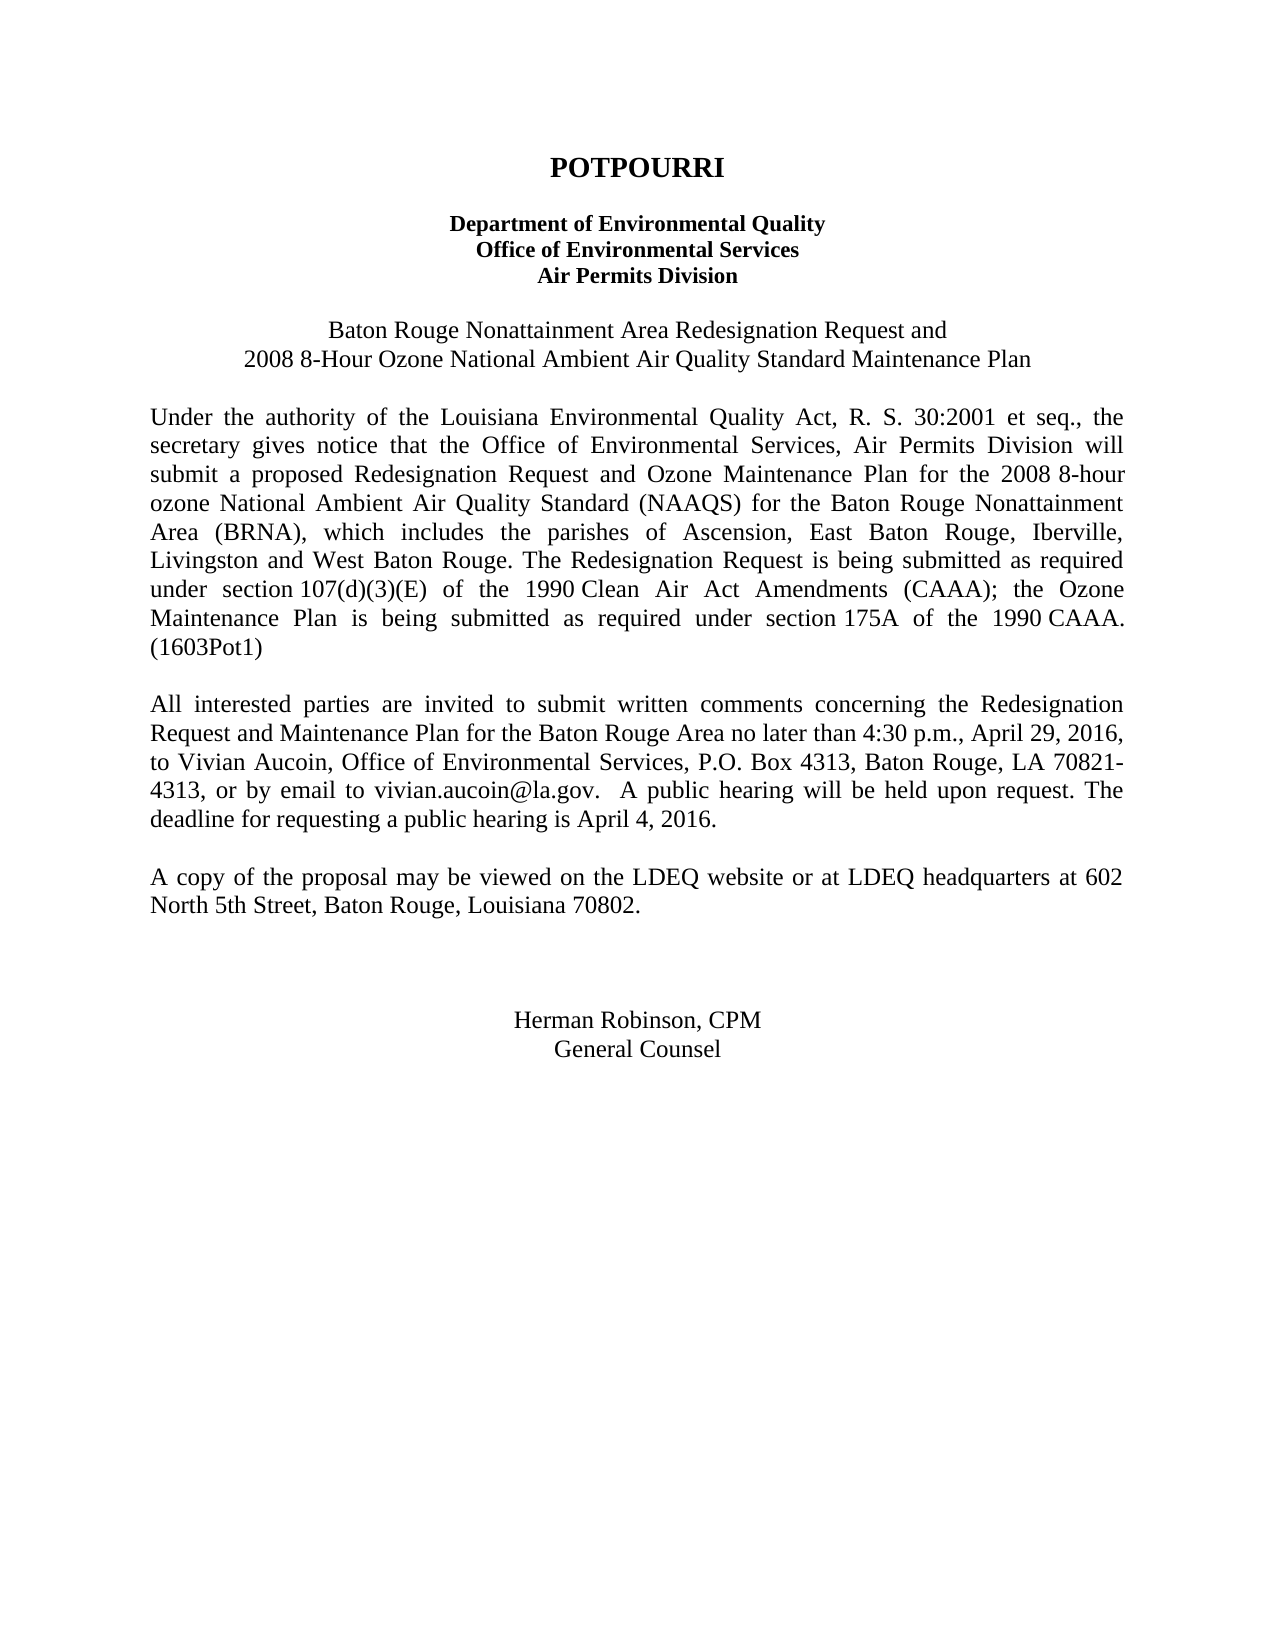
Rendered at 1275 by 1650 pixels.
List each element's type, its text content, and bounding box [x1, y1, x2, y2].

text Department of Environmental Quality [150, 210, 1125, 236]
text 2008 8-Hour Ozone National Ambient Air Quality Standard Maintenance Plan [150, 344, 1125, 373]
text All interested parties are invited to submit written comments concerning the Redesignation Request and Maintenance Plan for the Baton Rouge Area no later than 4:30 p.m., April 29, 2016, to Vivian Aucoin, Office of Environmental Services, P.O. Box 4313, Baton Rouge, LA 70821-4313, or by email to vivian.aucoin@la.gov. A public hearing will be held upon request. The deadline for requesting a public hearing is April 4, 2016. [150, 689, 1125, 833]
text Herman Robinson, CPM [150, 1005, 1125, 1034]
text Under the authority of the Louisiana Environmental Quality Act, R. S. 30:2001 et seq., the secretary gives notice that the Office of Environmental Services, Air Permits Division will submit a proposed Redesignation Request and Ozone Maintenance Plan for the 2008 8-hour ozone National Ambient Air Quality Standard (NAAQS) for the Baton Rouge Nonattainment Area (BRNA), which includes the parishes of Ascension, East Baton Rouge, Iberville, Livingston and West Baton Rouge. The Redesignation Request is being submitted as required under section 107(d)(3)(E) of the 1990 Clean Air Act Amendments (CAAA); the Ozone Maintenance Plan is being submitted as required under section 175A of the 1990 CAAA. (1603Pot1) [150, 402, 1125, 660]
text A copy of the proposal may be viewed on the LDEQ website or at LDEQ headquarters at 602 North 5th Street, Baton Rouge, Louisiana 70802. [150, 862, 1125, 919]
text General Counsel [150, 1034, 1125, 1063]
text Air Permits Division [150, 263, 1125, 289]
text Baton Rouge Nonattainment Area Redesignation Request and [150, 315, 1125, 344]
text Office of Environmental Services [150, 236, 1125, 263]
text POTPOURRI [150, 150, 1125, 183]
